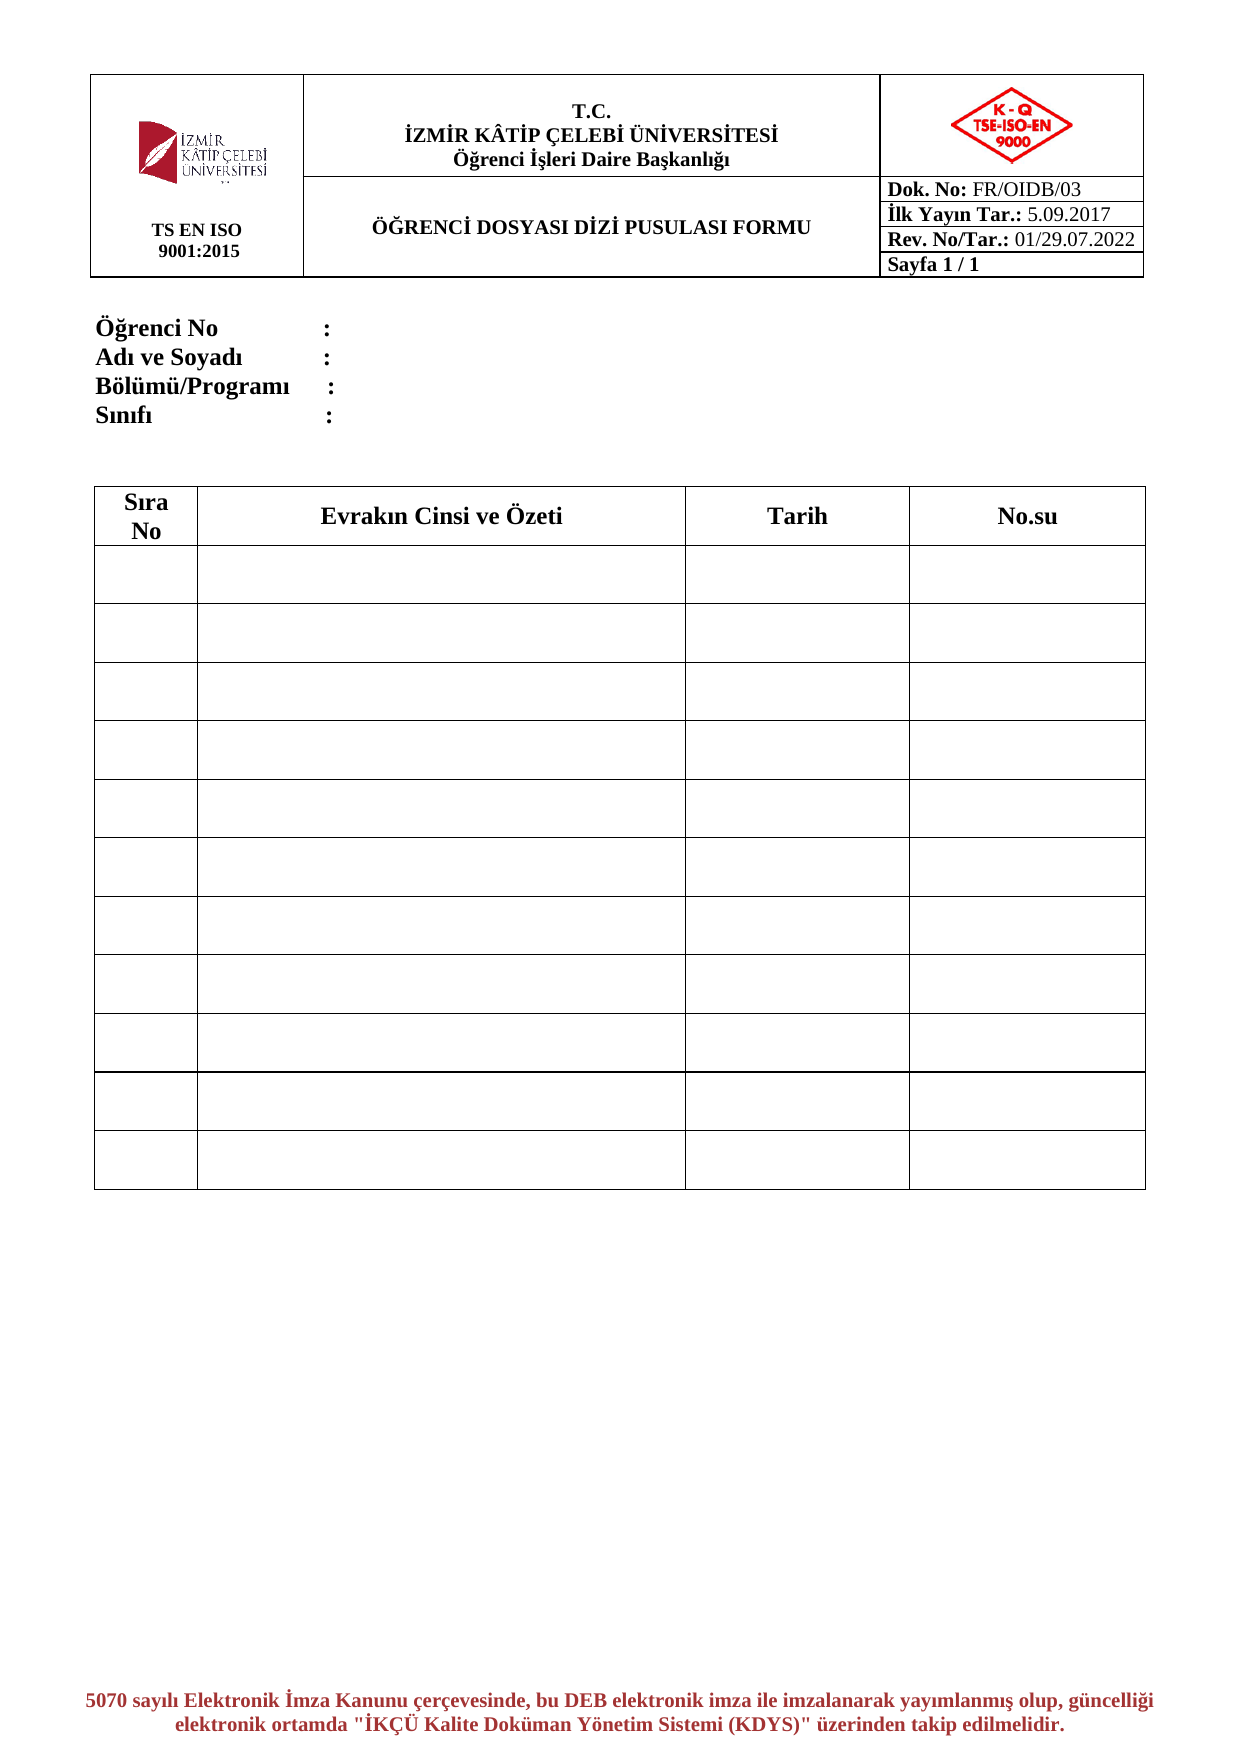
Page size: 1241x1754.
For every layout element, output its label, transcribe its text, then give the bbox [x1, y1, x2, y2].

table_cell [198, 955, 685, 1013]
table_cell [686, 604, 909, 662]
text Sınıfı : [83, 400, 1157, 428]
table_cell [95, 1014, 197, 1071]
table_cell [910, 1014, 1145, 1071]
table_cell [910, 1073, 1145, 1130]
table_cell [686, 663, 909, 720]
table_cell [198, 1014, 685, 1071]
table_cell [95, 838, 197, 896]
table_cell [686, 721, 909, 779]
table_cell [95, 721, 197, 779]
table_cell [686, 897, 909, 954]
table_cell [910, 1131, 1145, 1188]
table_cell [198, 897, 685, 954]
table_cell [95, 546, 197, 603]
table_cell [910, 780, 1145, 837]
table_cell [95, 897, 197, 954]
picture [126, 111, 283, 199]
table_cell [198, 838, 685, 896]
table_cell [198, 780, 685, 837]
table_cell [686, 955, 909, 1013]
table_cell [95, 1131, 197, 1188]
table_cell [198, 721, 685, 779]
table_cell [910, 604, 1145, 662]
table_header Tarih [686, 487, 909, 544]
table_header Sıra No [95, 487, 197, 544]
table_cell [95, 1073, 197, 1130]
table_cell [686, 838, 909, 896]
table_header No.su [910, 487, 1145, 544]
table_cell [686, 780, 909, 837]
table_cell [910, 838, 1145, 896]
table_cell [198, 546, 685, 603]
table_cell [95, 955, 197, 1013]
table_cell [198, 663, 685, 720]
table_cell [95, 780, 197, 837]
table_cell [910, 546, 1145, 603]
table_cell [198, 1131, 685, 1188]
table_cell [686, 546, 909, 603]
table_cell [910, 955, 1145, 1013]
text Adı ve Soyadı : [83, 342, 1157, 371]
table_cell [686, 1014, 909, 1071]
table_header Evrakın Cinsi ve Özeti [198, 487, 685, 544]
table_cell [198, 604, 685, 662]
table_cell [198, 1073, 685, 1130]
table_cell [910, 897, 1145, 954]
text Bölümü/Programı : [83, 371, 1157, 400]
table_cell [95, 604, 197, 662]
table_cell [910, 663, 1145, 720]
table_cell [686, 1073, 909, 1130]
text Öğrenci No : [83, 313, 1157, 342]
table_cell [95, 663, 197, 720]
table_cell [686, 1131, 909, 1188]
table_cell [910, 721, 1145, 779]
picture [951, 87, 1073, 164]
